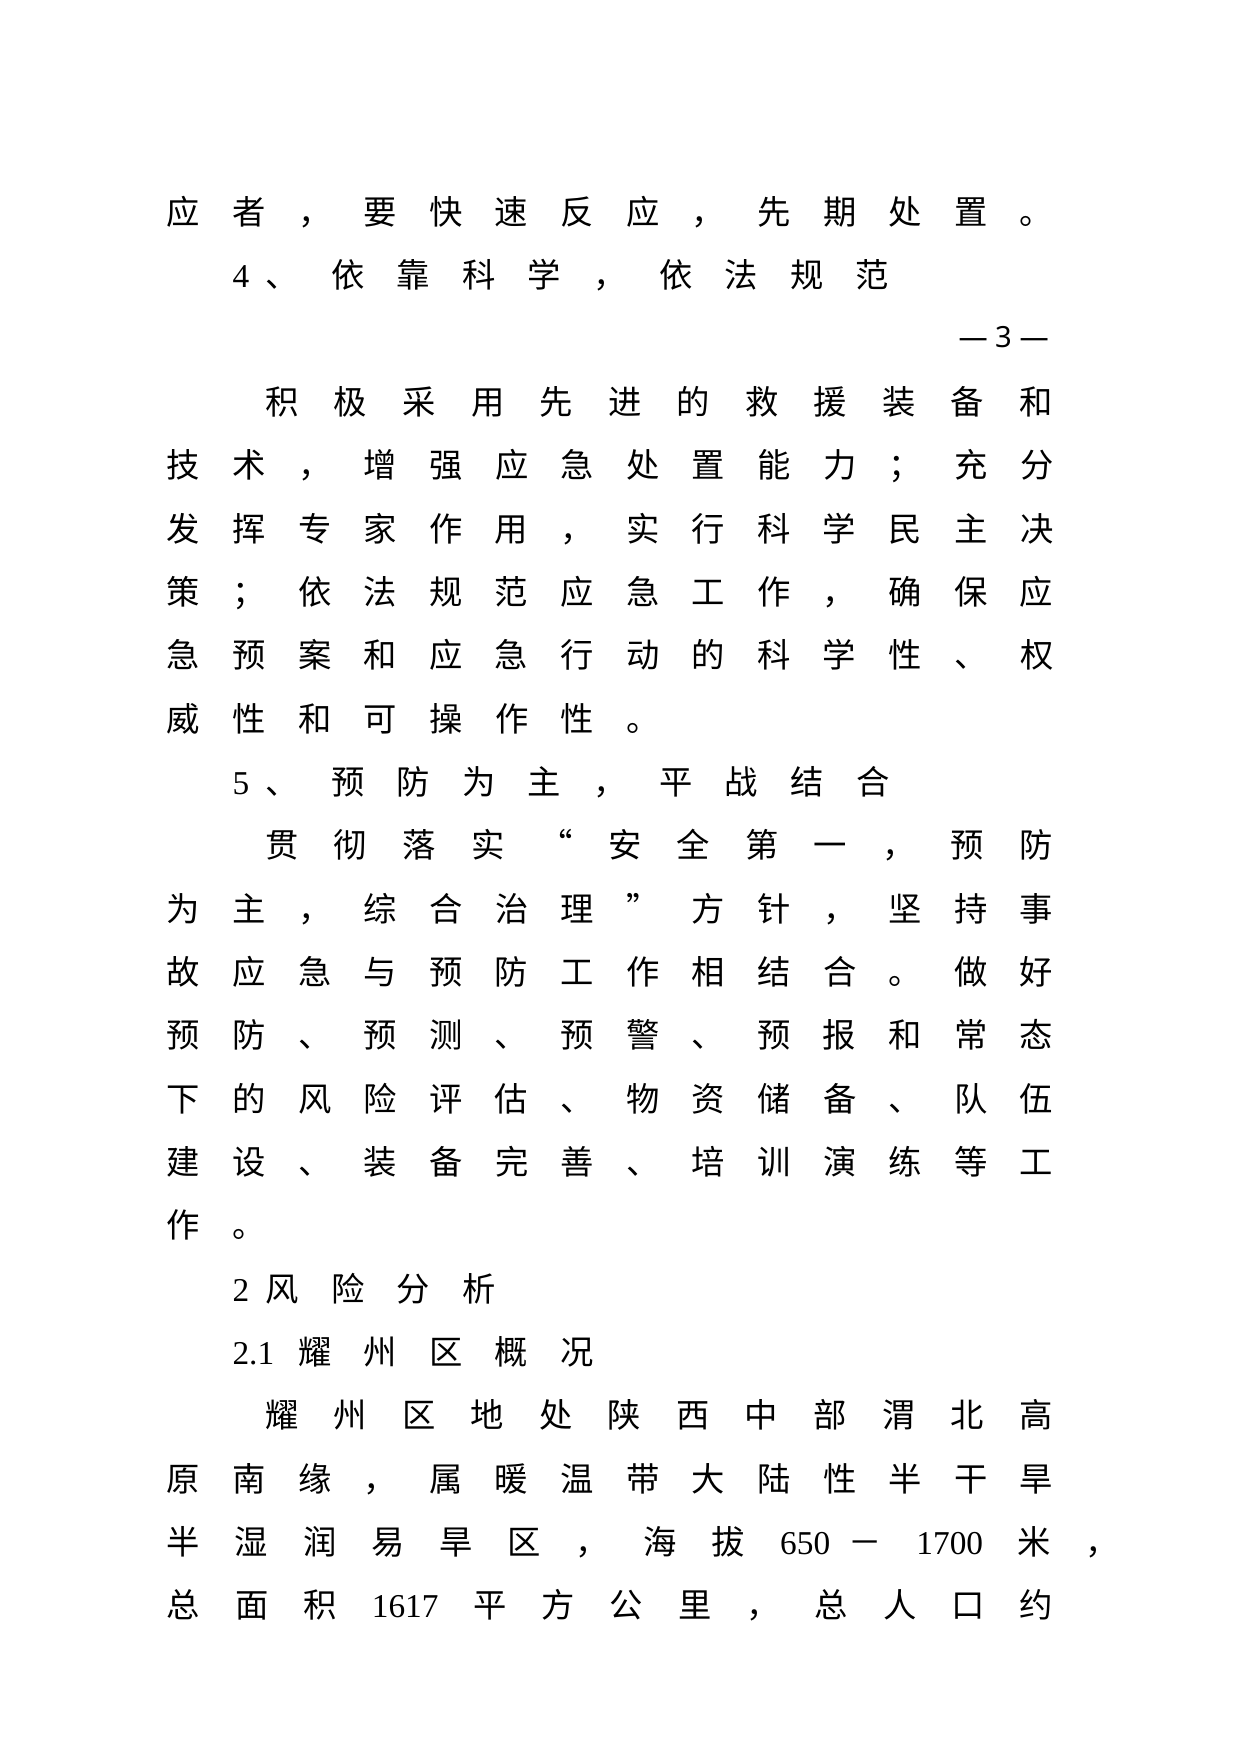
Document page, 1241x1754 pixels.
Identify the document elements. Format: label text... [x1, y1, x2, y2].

text 4、依靠科学，依法规范 [167, 241, 1085, 305]
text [167, 178, 1085, 241]
text 2.1 耀州区概况 [167, 1318, 1085, 1381]
text 积极采用先进的救援装备和技术，增强应急处置能力；充分发挥专家作用，实行科学民主决策；依法规范应急工作，确保应急预案和应急行动的科学性、权威性和可操作性。 [167, 368, 1085, 748]
text 2 风险分析 [167, 1255, 1085, 1318]
text 贯彻落实“安全第一，预防为主，综合治理”方针，坚持事故应急与预防工作相结合。做好预防、预测、预警、预报和常态下的风险评估、物资储备、队伍建设、装备完善、培训演练等工作。 [167, 811, 1085, 1255]
text 5、预防为主，平战结合 [167, 748, 1085, 811]
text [167, 1381, 1085, 1635]
text — 3 — [167, 305, 1057, 368]
